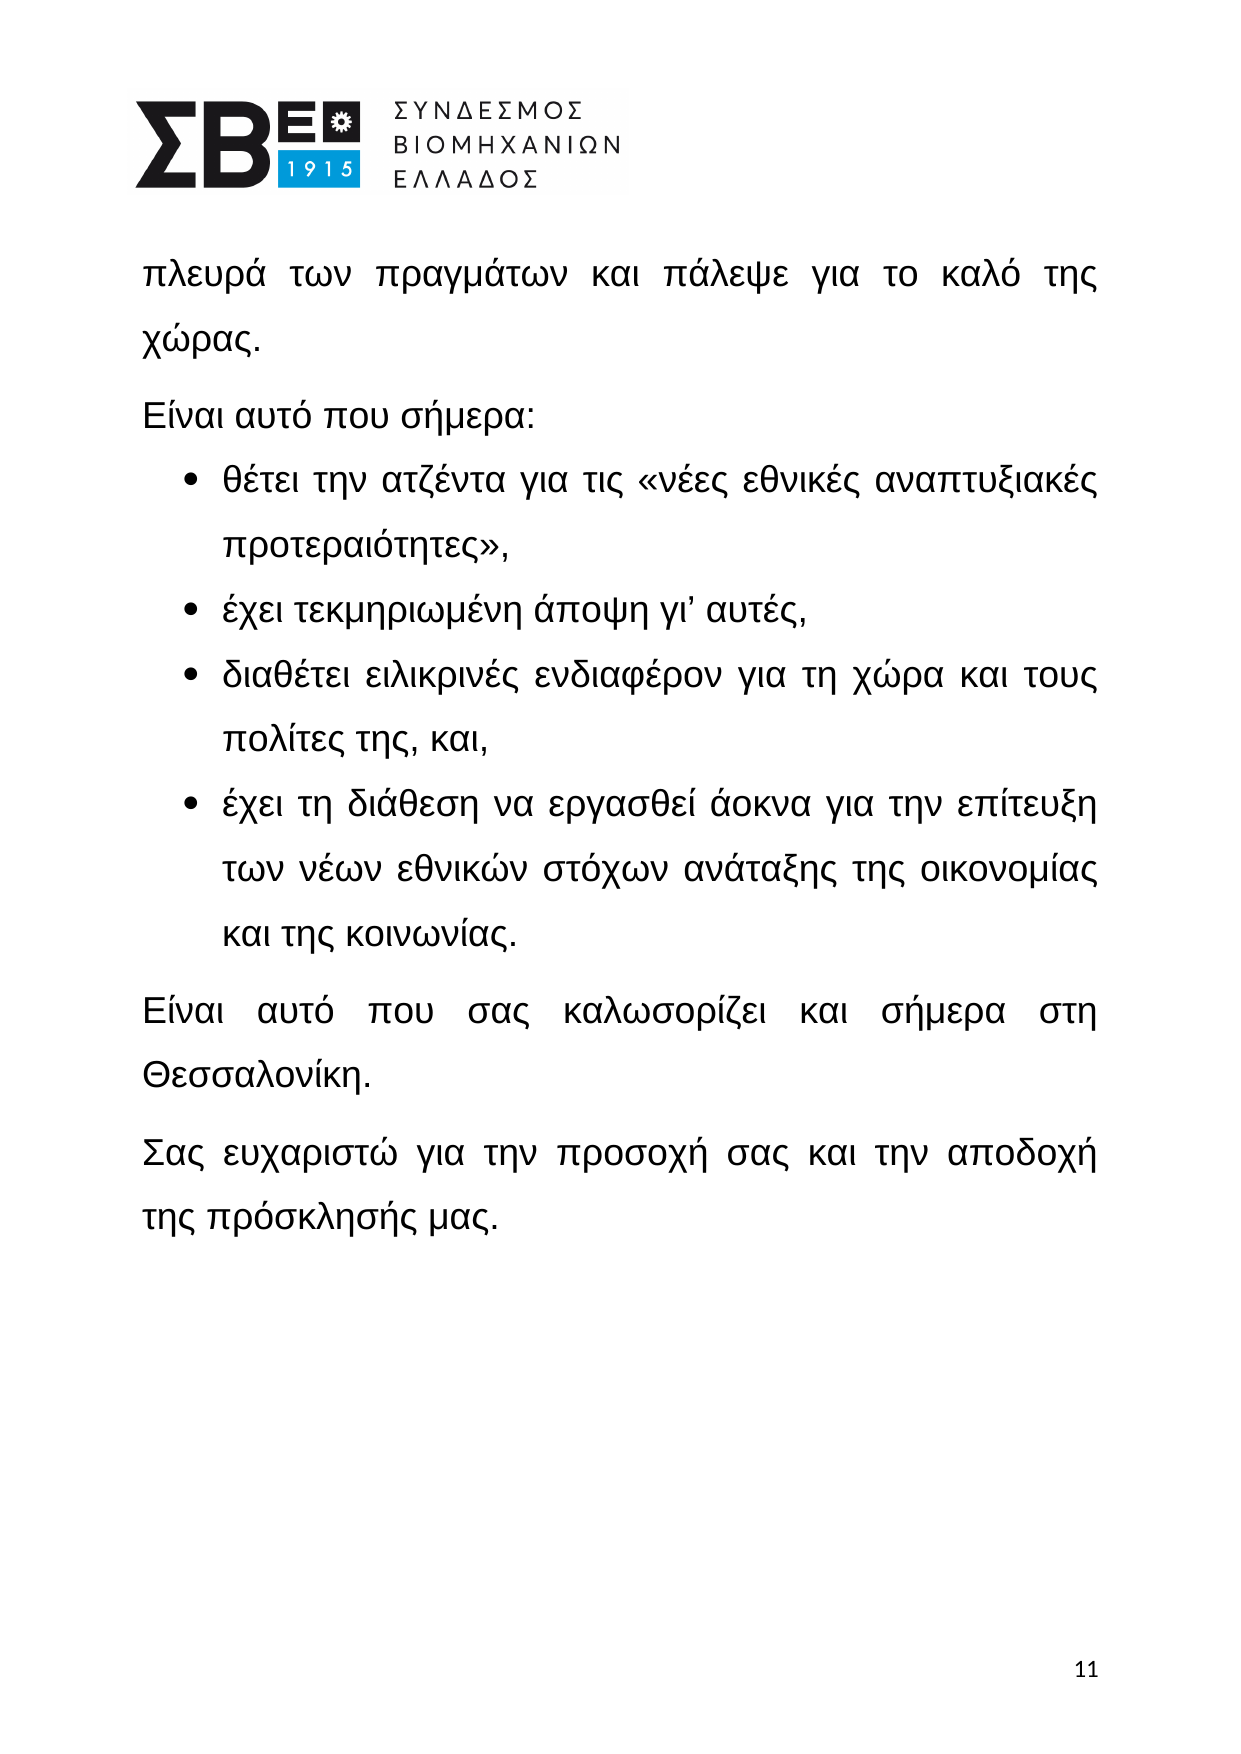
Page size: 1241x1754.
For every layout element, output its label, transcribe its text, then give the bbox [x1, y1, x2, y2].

text Είναι αυτό που σήμερα: [142, 393, 1098, 436]
list διαθέτει ειλικρινές ενδιαφέρον για τη χώρα και τους πολίτες της, και, [184, 652, 1098, 760]
text Σας ευχαριστώ για την προσοχή σας και την αποδοχή της πρόσκλησής μας. [142, 1130, 1098, 1238]
list θέτει την ατζέντα για τις «νέες εθνικές αναπτυξιακές προτεραιότητες», [184, 458, 1098, 566]
text Είναι αυτό που σας καλωσορίζει και σήμερα στη Θεσσαλονίκη. [142, 988, 1098, 1096]
list έχει τεκμηριωμένη άποψη γι’ αυτές, [184, 587, 1098, 630]
list έχει τη διάθεση να εργασθεί άοκνα για την επίτευξη των νέων εθνικών στόχων ανάταξης της οικονομίας και της κοινωνίας. [184, 781, 1098, 954]
picture [127, 88, 629, 195]
